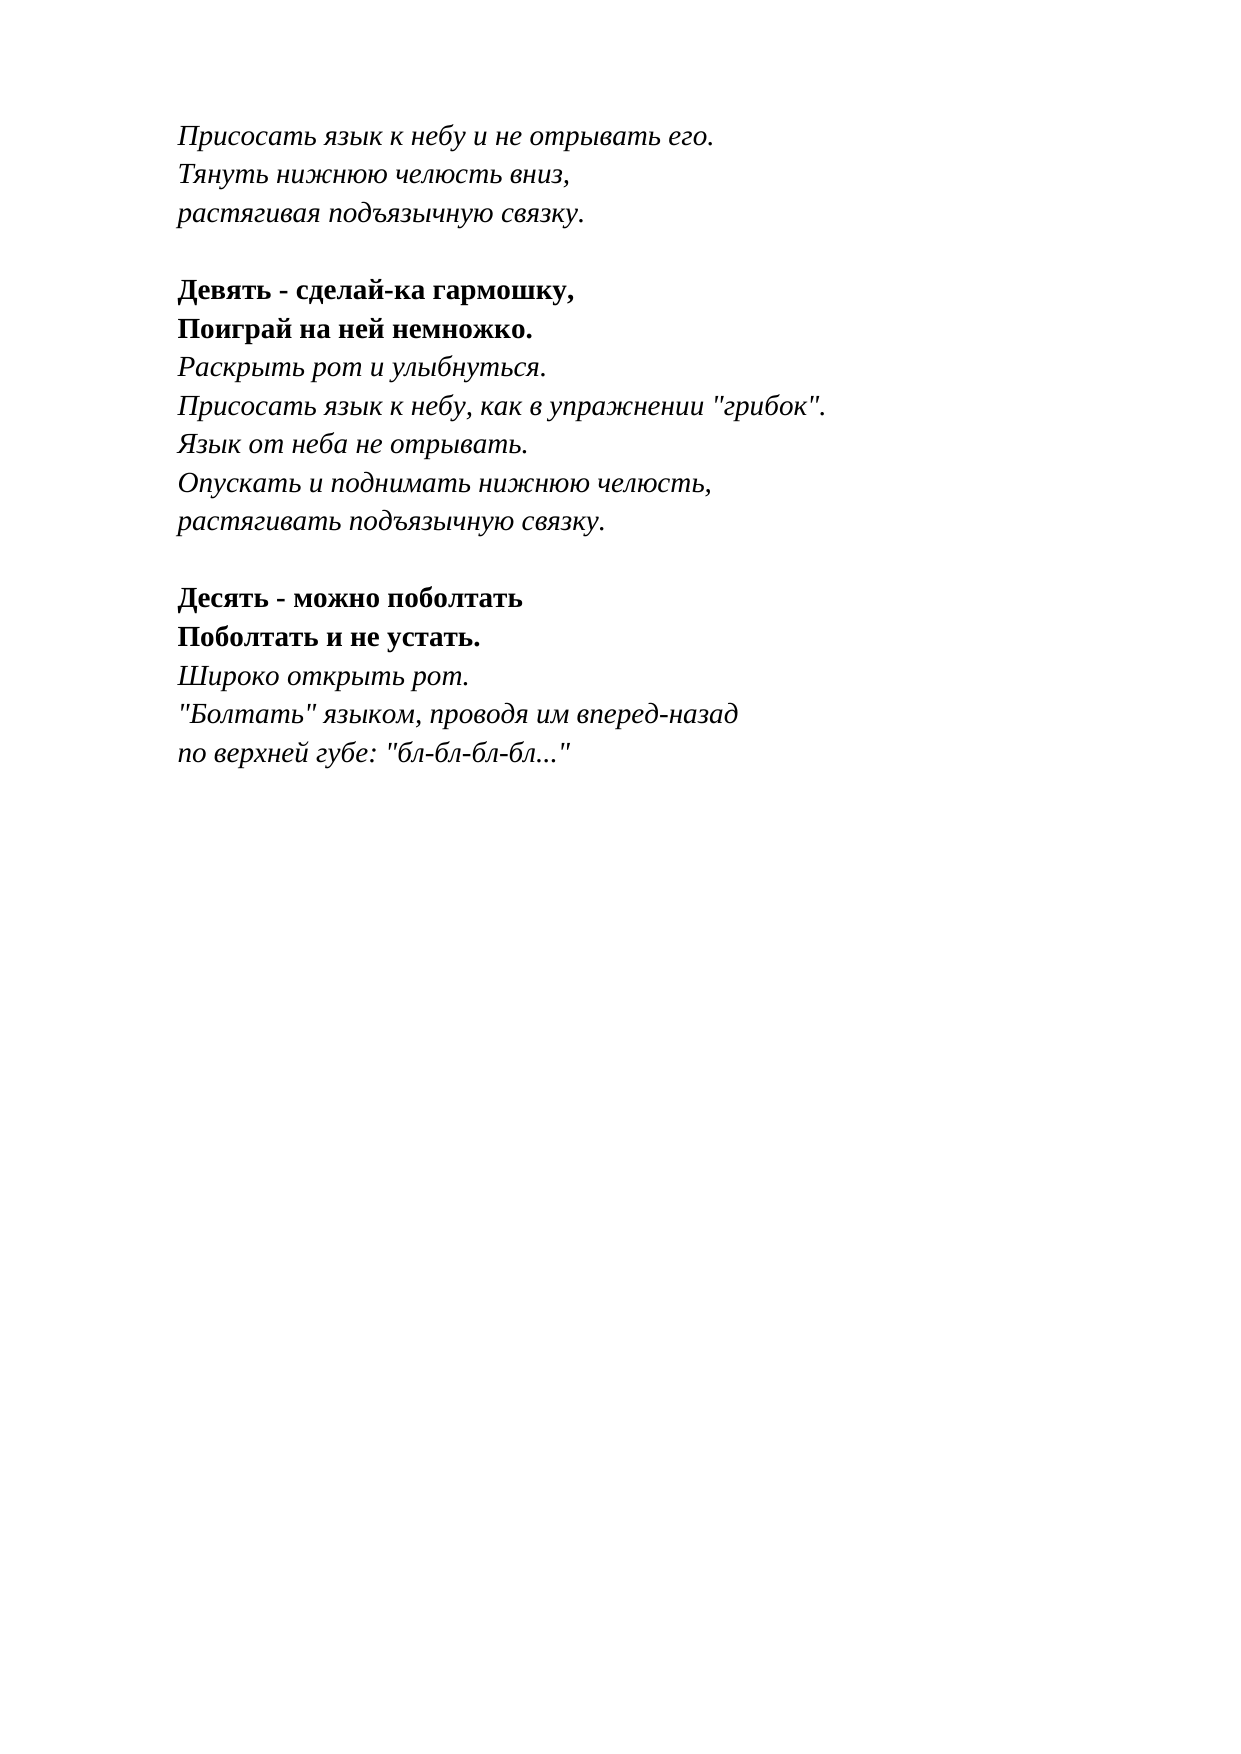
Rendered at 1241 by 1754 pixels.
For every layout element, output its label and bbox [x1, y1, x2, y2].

text [177, 118, 1152, 768]
